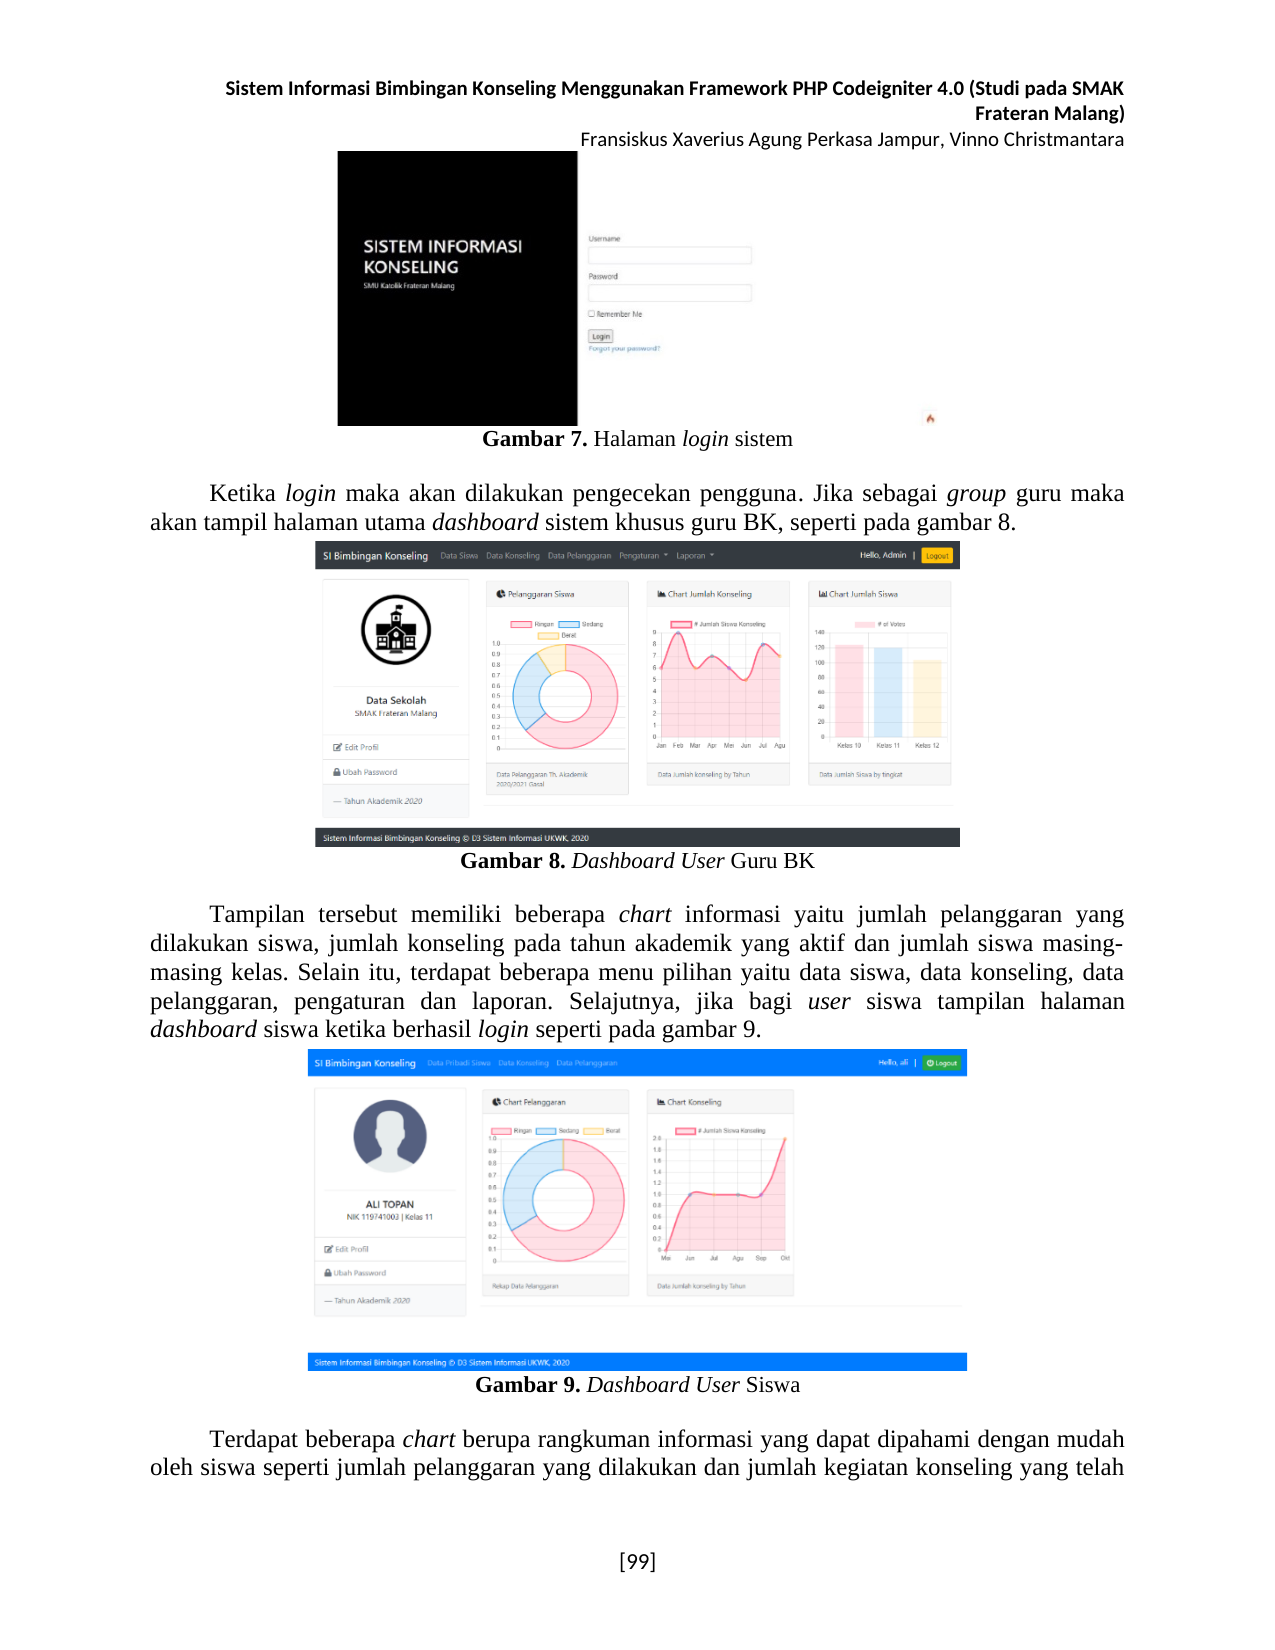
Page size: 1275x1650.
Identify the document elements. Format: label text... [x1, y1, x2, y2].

text Tampilan tersebut memiliki beberapa chart informasi yaitu jumlah pelanggaran yang dilakukan siswa, jumlah konseling pada tahun akademik yang aktif dan jumlah siswa masing-masing kelas. Selain itu, terdapat beberapa menu pilihan yaitu data siswa, data konseling, data pelanggaran, pengaturan dan laporan. Selajutnya, jika bagi user siswa tampilan halaman dashboard siswa ketika berhasil login seperti pada gambar 9. [150, 899, 1125, 1043]
list Gambar 9. Dashboard User Siswa [150, 1371, 1125, 1397]
picture [315, 541, 960, 847]
text Ketika login maka akan dilakukan pengecekan pengguna. Jika sebagai group guru maka akan tampil halaman utama dashboard sistem khusus guru BK, seperti pada gambar 8. [150, 478, 1125, 535]
list Gambar 7. Halaman login sistem [150, 425, 1125, 451]
picture [337, 151, 938, 426]
list Gambar 8. Dashboard User Guru BK [150, 847, 1125, 873]
picture [307, 1049, 968, 1371]
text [150, 1424, 1125, 1481]
